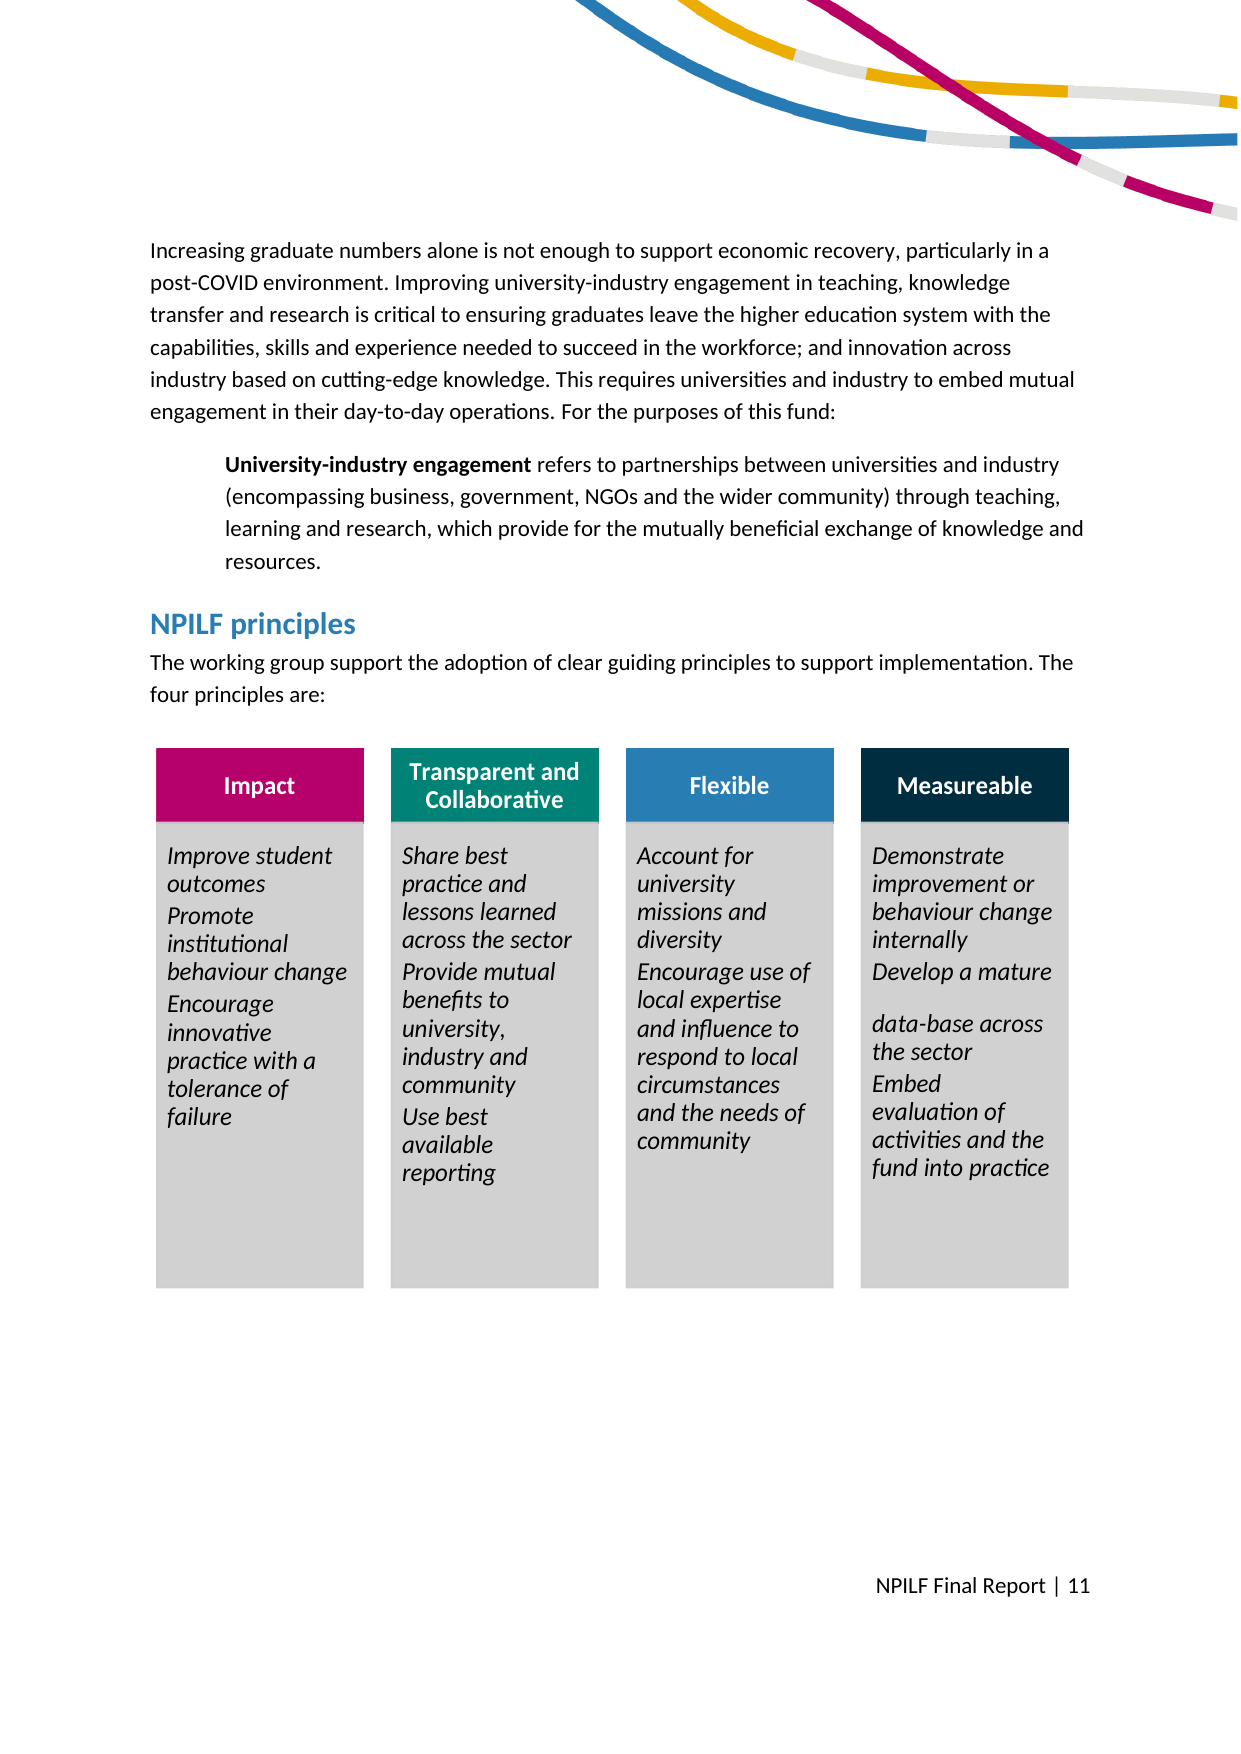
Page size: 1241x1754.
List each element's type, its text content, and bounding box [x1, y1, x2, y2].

text University-industry engagement refers to partnerships between universities and industry (encompassing business, government, NGOs and the wider community) through teaching, learning and research, which provide for the mutually beneficial exchange of knowledge and resources. [225, 450, 1090, 575]
picture [0, 0, 1238, 229]
text Increasing graduate numbers alone is not enough to support economic recovery, particularly in a post-COVID environment. Improving university-industry engagement in teaching, knowledge transfer and research is critical to ensuring graduates leave the higher education system with the capabilities, skills and experience needed to succeed in the workforce; and innovation across industry based on cutting-edge knowledge. This requires universities and industry to embed mutual engagement in their day-to-day operations. For the purposes of this fund: [150, 236, 1090, 425]
subtitle NPILF principles [150, 604, 1090, 642]
text The working group support the adoption of clear guiding principles to support implementation. The four principles are: [150, 648, 1090, 708]
